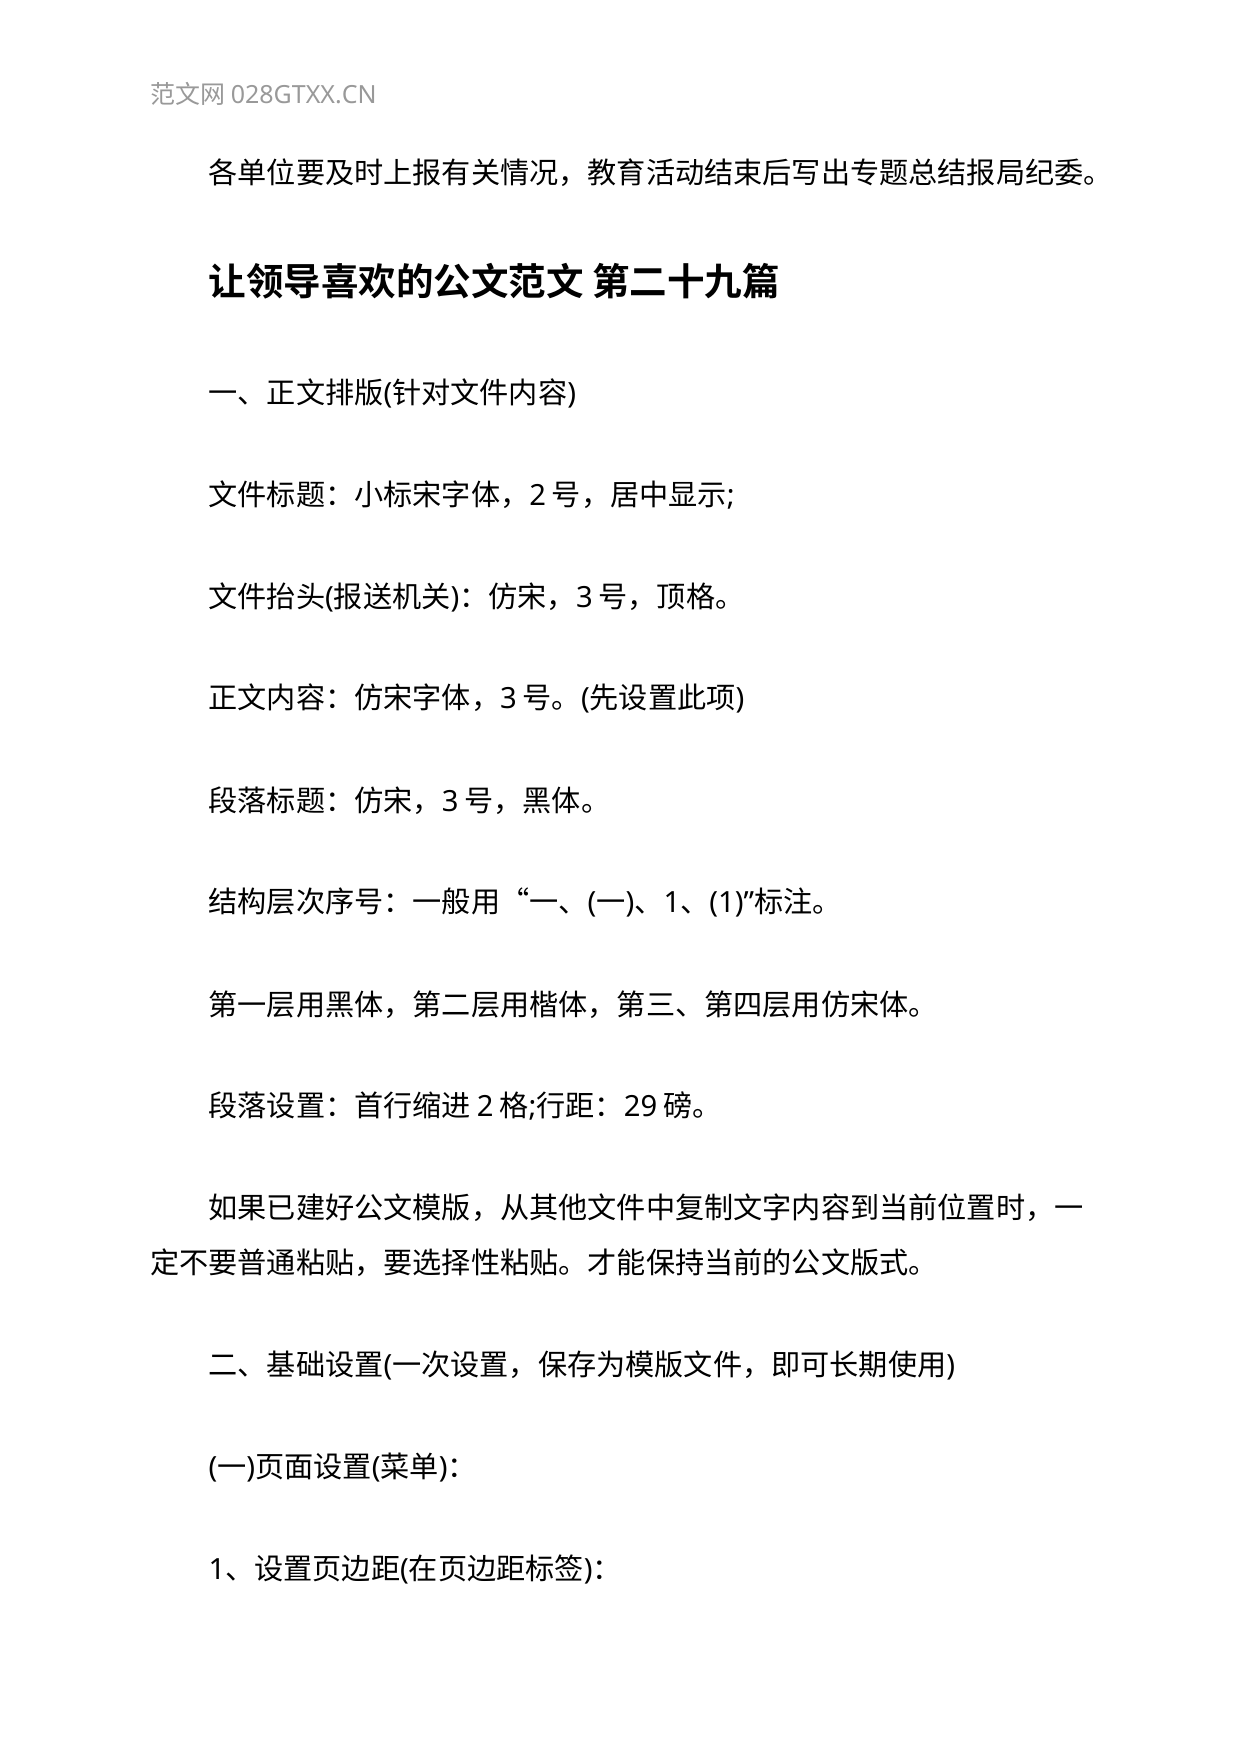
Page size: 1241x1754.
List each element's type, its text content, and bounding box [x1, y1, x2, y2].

text 文件抬头(报送机关)：仿宋，3号，顶格。 [150, 573, 1090, 616]
text 一、正文排版(针对文件内容) [150, 369, 1090, 412]
text 二、基础设置(一次设置，保存为模版文件，即可长期使用) [150, 1341, 1090, 1384]
text (一)页面设置(菜单)： [150, 1443, 1090, 1486]
text 正文内容：仿宋字体，3号。(先设置此项) [150, 675, 1090, 717]
text 文件标题：小标宋字体，2号，居中显示; [150, 471, 1090, 513]
text 让领导喜欢的公文范文 第二十九篇 [150, 252, 1090, 306]
text 段落设置：首行缩进2格;行距：29磅。 [150, 1083, 1090, 1125]
text 1、设置页边距(在页边距标签)： [150, 1545, 1090, 1588]
text 各单位要及时上报有关情况，教育活动结束后写出专题总结报局纪委。 [150, 150, 1090, 192]
text 段落标题：仿宋，3号，黑体。 [150, 777, 1090, 819]
text 如果已建好公文模版，从其他文件中复制文字内容到当前位置时，一定不要普通粘贴，要选择性粘贴。才能保持当前的公文版式。 [150, 1185, 1090, 1282]
text 第一层用黑体，第二层用楷体，第三、第四层用仿宋体。 [150, 981, 1090, 1023]
text 结构层次序号：一般用“一、(一)、1、(1)”标注。 [150, 879, 1090, 921]
